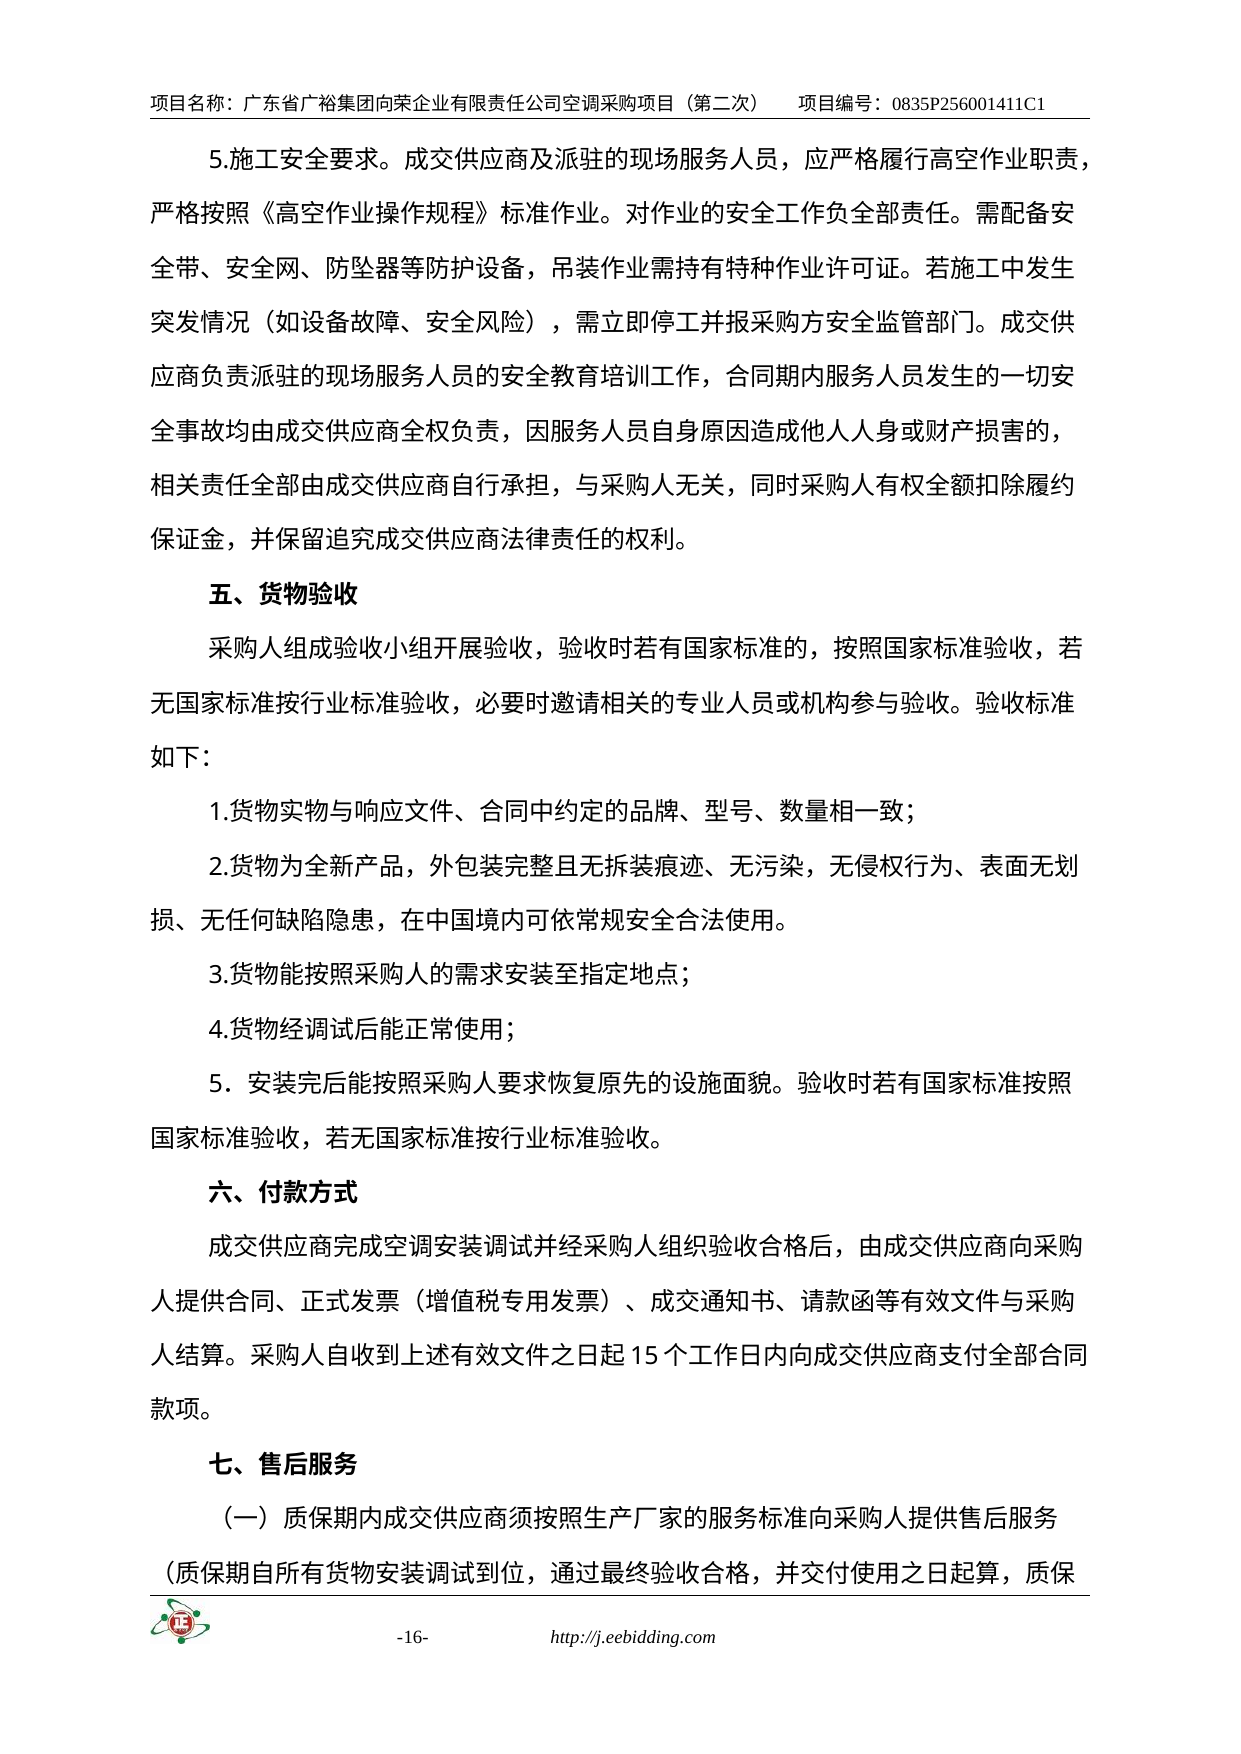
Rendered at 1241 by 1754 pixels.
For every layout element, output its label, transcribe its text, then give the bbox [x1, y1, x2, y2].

text 五、货物验收 [150, 574, 1090, 611]
text 3.货物能按照采购人的需求安装至指定地点； [150, 955, 1090, 991]
text 4.货物经调试后能正常使用； [150, 1009, 1090, 1046]
text 5.施工安全要求。成交供应商及派驻的现场服务人员，应严格履行高空作业职责，严格按照《高空作业操作规程》标准作业。对作业的安全工作负全部责任。需配备安全带、安全网、防坠器等防护设备，吊装作业需持有特种作业许可证。若施工中发生突发情况（如设备故障、安全风险），需立即停工并报采购方安全监管部门。成交供应商负责派驻的现场服务人员的安全教育培训工作，合同期内服务人员发生的一切安全事故均由成交供应商全权负责，因服务人员自身原因造成他人人身或财产损害的，相关责任全部由成交供应商自行承担，与采购人无关，同时采购人有权全额扣除履约保证金，并保留追究成交供应商法律责任的权利。 [150, 139, 1090, 556]
text 六、付款方式 [150, 1172, 1090, 1209]
text 七、售后服务 [150, 1444, 1090, 1481]
picture [150, 1598, 210, 1644]
text 2.货物为全新产品，外包装完整且无拆装痕迹、无污染，无侵权行为、表面无划损、无任何缺陷隐患，在中国境内可依常规安全合法使用。 [150, 846, 1090, 937]
text 1.货物实物与响应文件、合同中约定的品牌、型号、数量相一致； [150, 792, 1090, 828]
text （一）质保期内成交供应商须按照生产厂家的服务标准向采购人提供售后服务（质保期自所有货物安装调试到位，通过最终验收合格，并交付使用之日起算，质保期内实行“三包”）。 [150, 1499, 1090, 1589]
text 5．安装完后能按照采购人要求恢复原先的设施面貌。验收时若有国家标准按照国家标准验收，若无国家标准按行业标准验收。 [150, 1064, 1090, 1154]
text 采购人组成验收小组开展验收，验收时若有国家标准的，按照国家标准验收，若无国家标准按行业标准验收，必要时邀请相关的专业人员或机构参与验收。验收标准如下： [150, 629, 1090, 774]
text 成交供应商完成空调安装调试并经采购人组织验收合格后，由成交供应商向采购人提供合同、正式发票（增值税专用发票）、成交通知书、请款函等有效文件与采购人结算。采购人自收到上述有效文件之日起15个工作日内向成交供应商支付全部合同款项。 [150, 1227, 1090, 1426]
